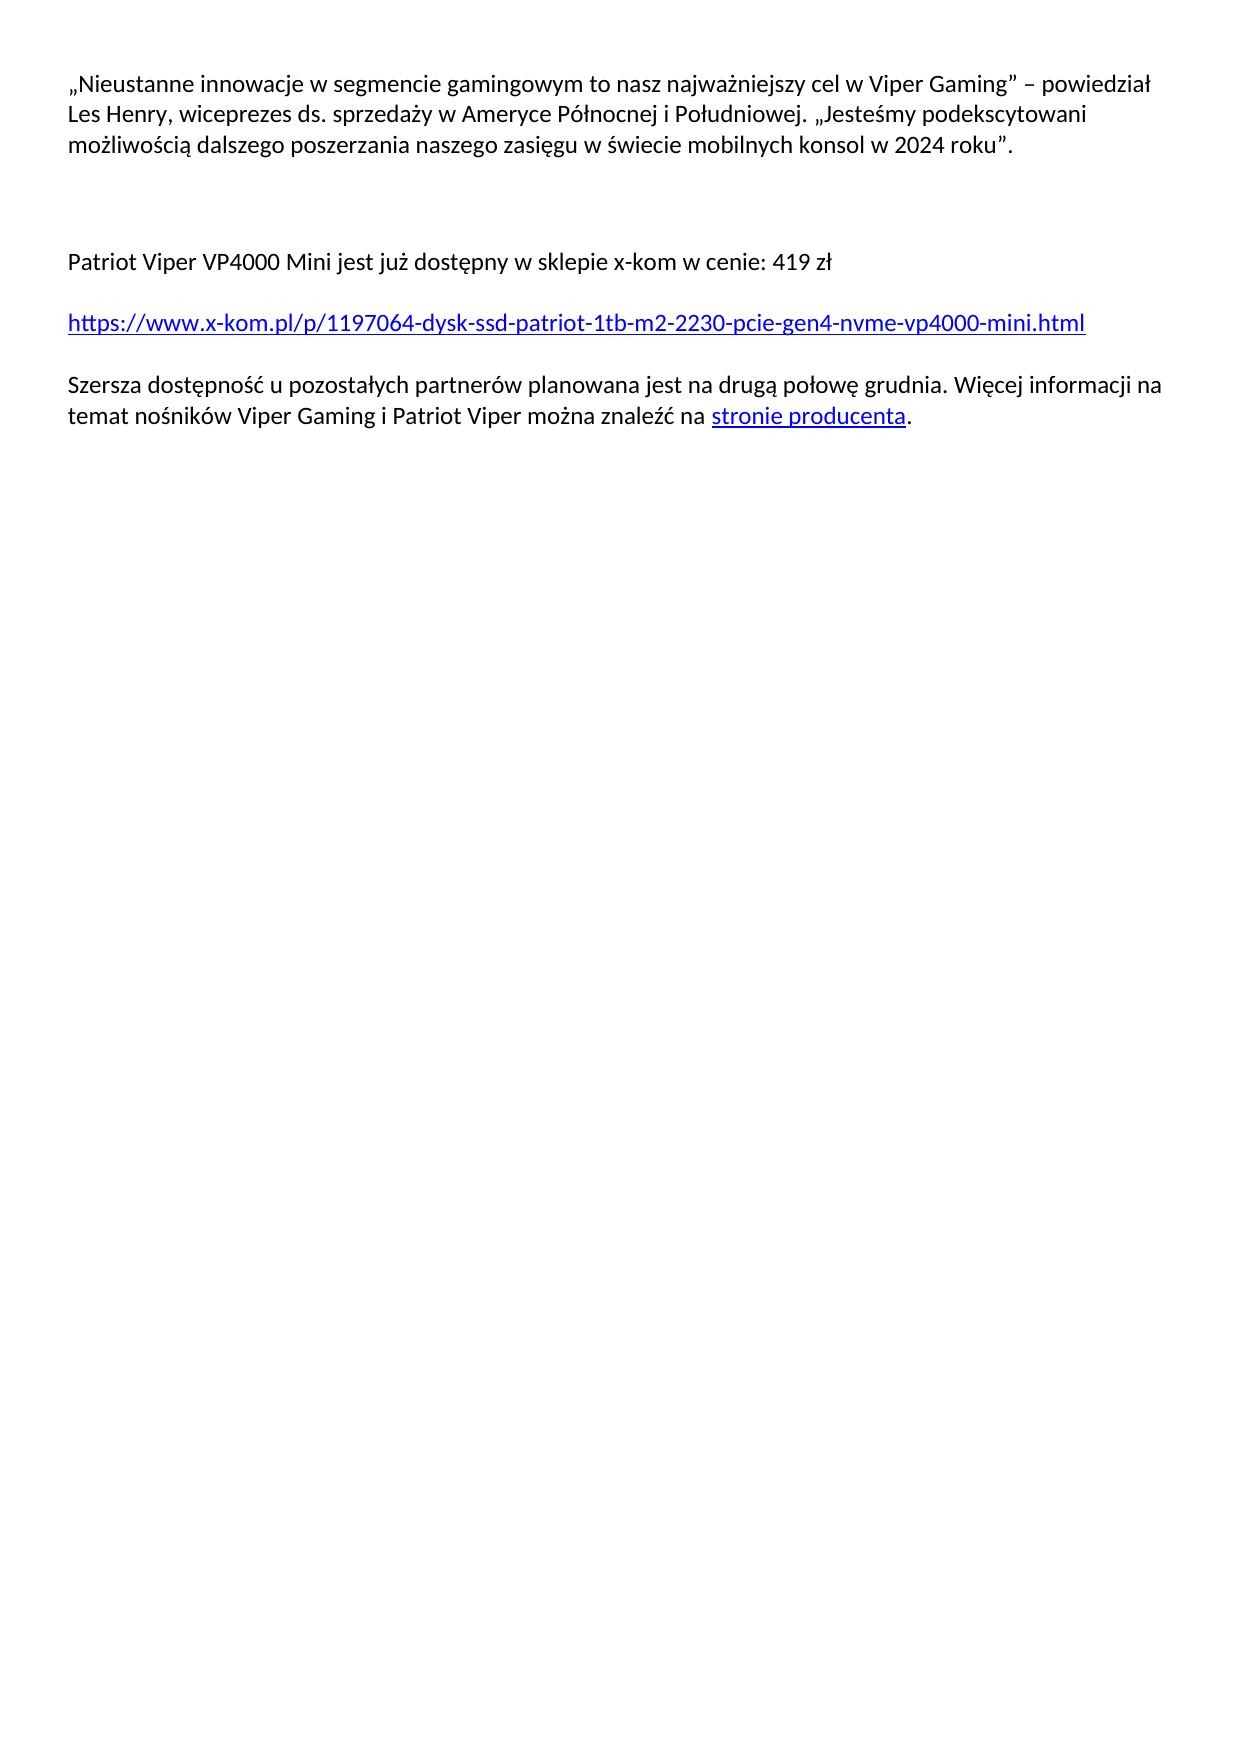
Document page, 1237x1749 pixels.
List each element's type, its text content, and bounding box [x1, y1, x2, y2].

text Patriot Viper VP4000 Mini jest już dostępny w sklepie x-kom w cenie: 419 zł [68, 246, 1169, 276]
text Szersza dostępność u pozostałych partnerów planowana jest na drugą połowę grudnia. Więcej informacji na temat nośników Viper Gaming i Patriot Viper można znaleźć na stronie producenta. [68, 369, 1169, 430]
text https://www.x-kom.pl/p/1197064-dysk-ssd-patriot-1tb-m2-2230-pcie-gen4-nvme-vp4000-mini.html [68, 307, 1169, 338]
text „Nieustanne innowacje w segmencie gamingowym to nasz najważniejszy cel w Viper Gaming” – powiedział Les Henry, wiceprezes ds. sprzedaży w Ameryce Północnej i Południowej. „Jesteśmy podekscytowani możliwością dalszego poszerzania naszego zasięgu w świecie mobilnych konsol w 2024 roku”. [68, 68, 1169, 159]
